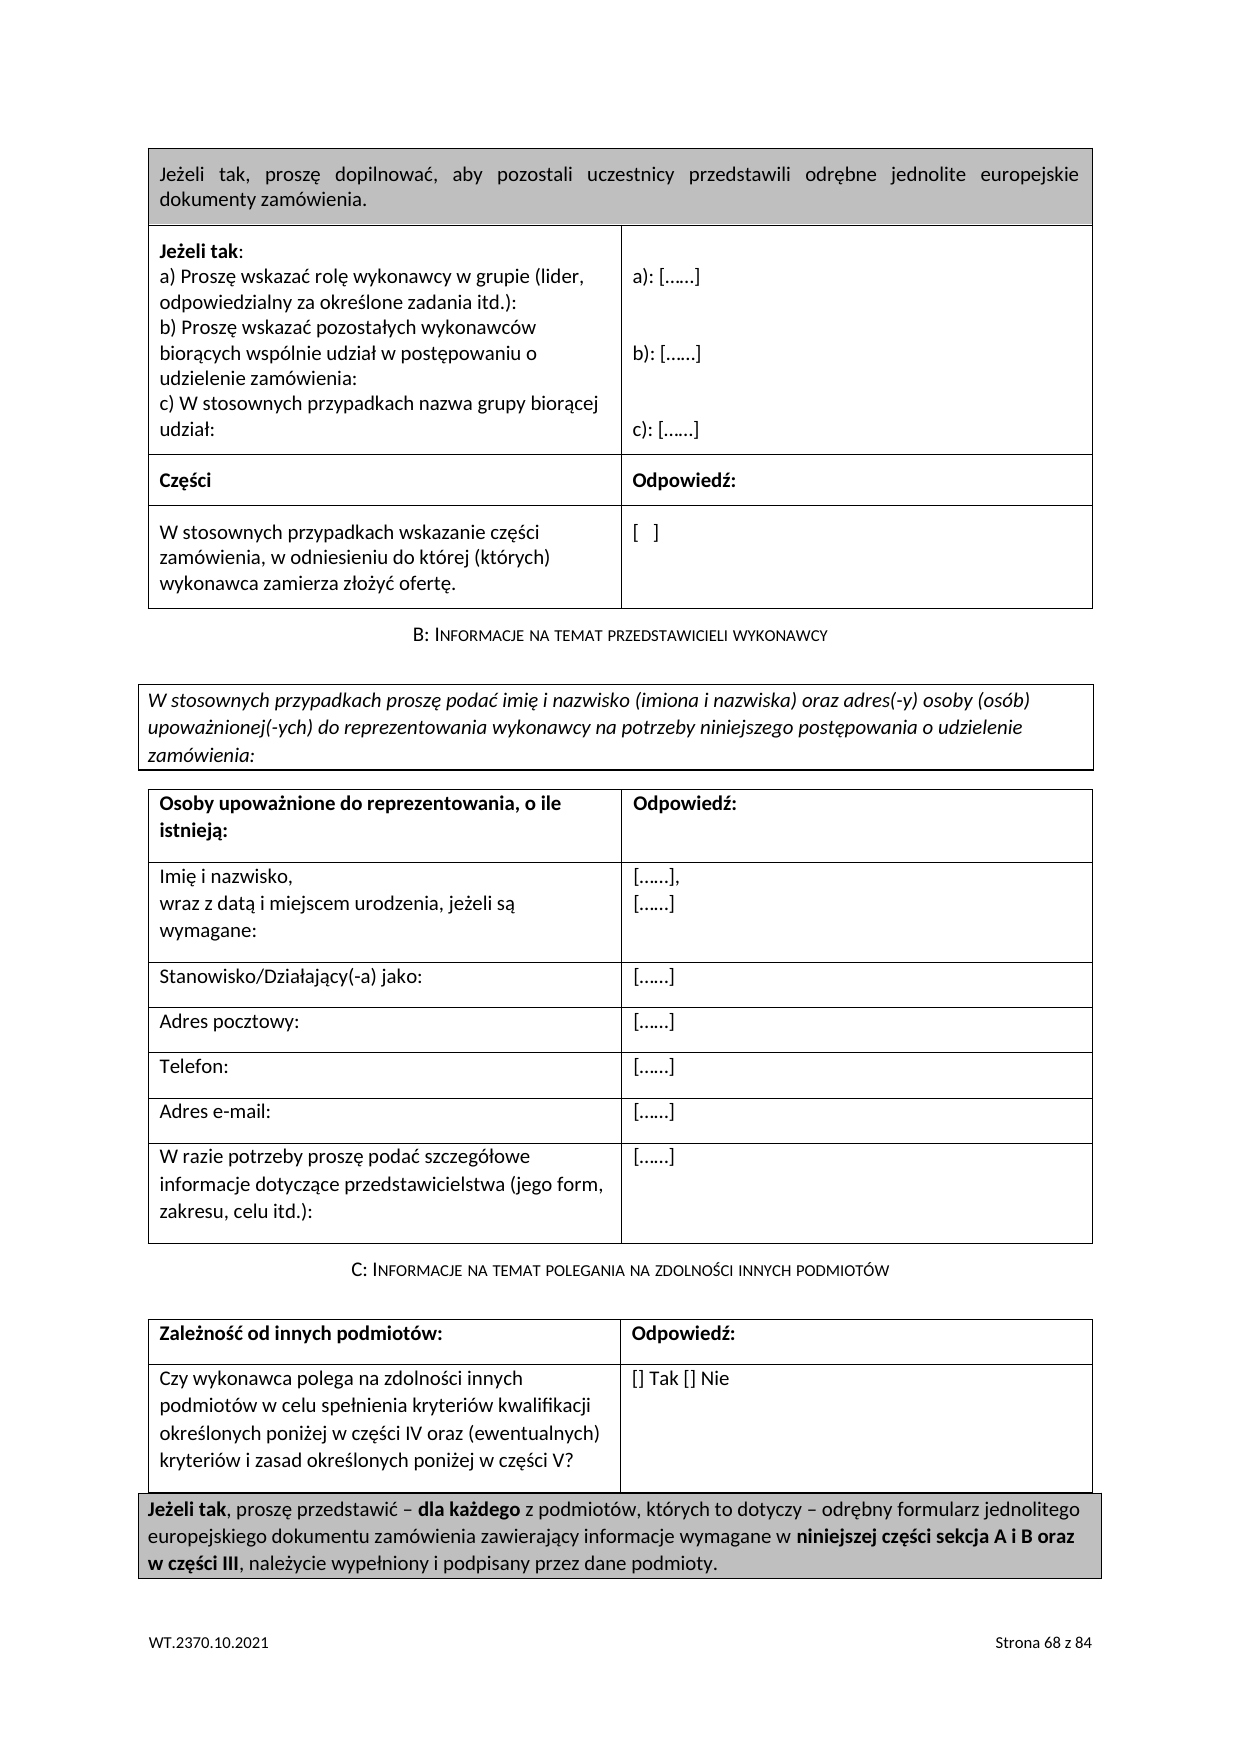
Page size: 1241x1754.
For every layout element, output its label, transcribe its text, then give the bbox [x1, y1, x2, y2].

table_cell [……] [622, 1099, 1092, 1143]
table_header Odpowiedź: [621, 1320, 1092, 1364]
table_cell Imię i nazwisko, wraz z datą i miejscem urodzenia, jeżeli są wymagane: [149, 863, 621, 962]
table_cell Jeżeli tak: a) Proszę wskazać rolę wykonawcy w grupie (lider, odpowiedzialny za określone zadania itd.): b) Proszę wskazać pozostałych wykonawców biorących wspólnie udział w postępowaniu o udzielenie zamówienia: c) W stosownych przypadkach nazwa grupy biorącej udział: [149, 226, 621, 454]
table_header Osoby upoważnione do reprezentowania, o ile istnieją: [149, 790, 621, 862]
table_cell [……], [……] [622, 863, 1092, 962]
table_cell Adres pocztowy: [149, 1008, 621, 1052]
table_cell [……] [622, 1144, 1092, 1243]
table_cell Czy wykonawca polega na zdolności innych podmiotów w celu spełnienia kryteriów kwalifikacji określonych poniżej w części IV oraz (ewentualnych) kryteriów i zasad określonych poniżej w części V? [149, 1365, 620, 1492]
table_cell [……] [622, 1008, 1092, 1052]
table_cell [……] [622, 1053, 1092, 1097]
table_cell [ ] [622, 506, 1092, 608]
table_cell W razie potrzeby proszę podać szczegółowe informacje dotyczące przedstawicielstwa (jego form, zakresu, celu itd.): [149, 1144, 621, 1243]
table_cell [] Tak [] Nie [621, 1365, 1092, 1492]
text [139, 1494, 1101, 1578]
text W stosownych przypadkach proszę podać imię i nazwisko (imiona i nazwiska) oraz adres(-y) osoby (osób) upoważnionej(-ych) do reprezentowania wykonawcy na potrzeby niniejszego postępowania o udzielenie zamówienia: [139, 685, 1093, 769]
table_header Zależność od innych podmiotów: [149, 1320, 620, 1364]
table_cell Części [149, 455, 621, 505]
table_header Odpowiedź: [622, 790, 1092, 862]
title B: Informacje na temat przedstawicieli wykonawcy [148, 621, 1093, 647]
table_cell a): [……] b): [……] c): [……] [622, 226, 1092, 454]
title C: Informacje na temat polegania na zdolności innych podmiotów [148, 1256, 1093, 1282]
table_cell Adres e-mail: [149, 1099, 621, 1143]
table_cell Odpowiedź: [622, 455, 1092, 505]
table_cell [……] [622, 963, 1092, 1007]
table_cell W stosownych przypadkach wskazanie części zamówienia, w odniesieniu do której (których) wykonawca zamierza złożyć ofertę. [149, 506, 621, 608]
table_cell Stanowisko/Działający(-a) jako: [149, 963, 621, 1007]
table_cell Jeżeli tak, proszę dopilnować, aby pozostali uczestnicy przedstawili odrębne jednolite europejskie dokumenty zamówienia. [149, 149, 1092, 224]
table_cell Telefon: [149, 1053, 621, 1097]
